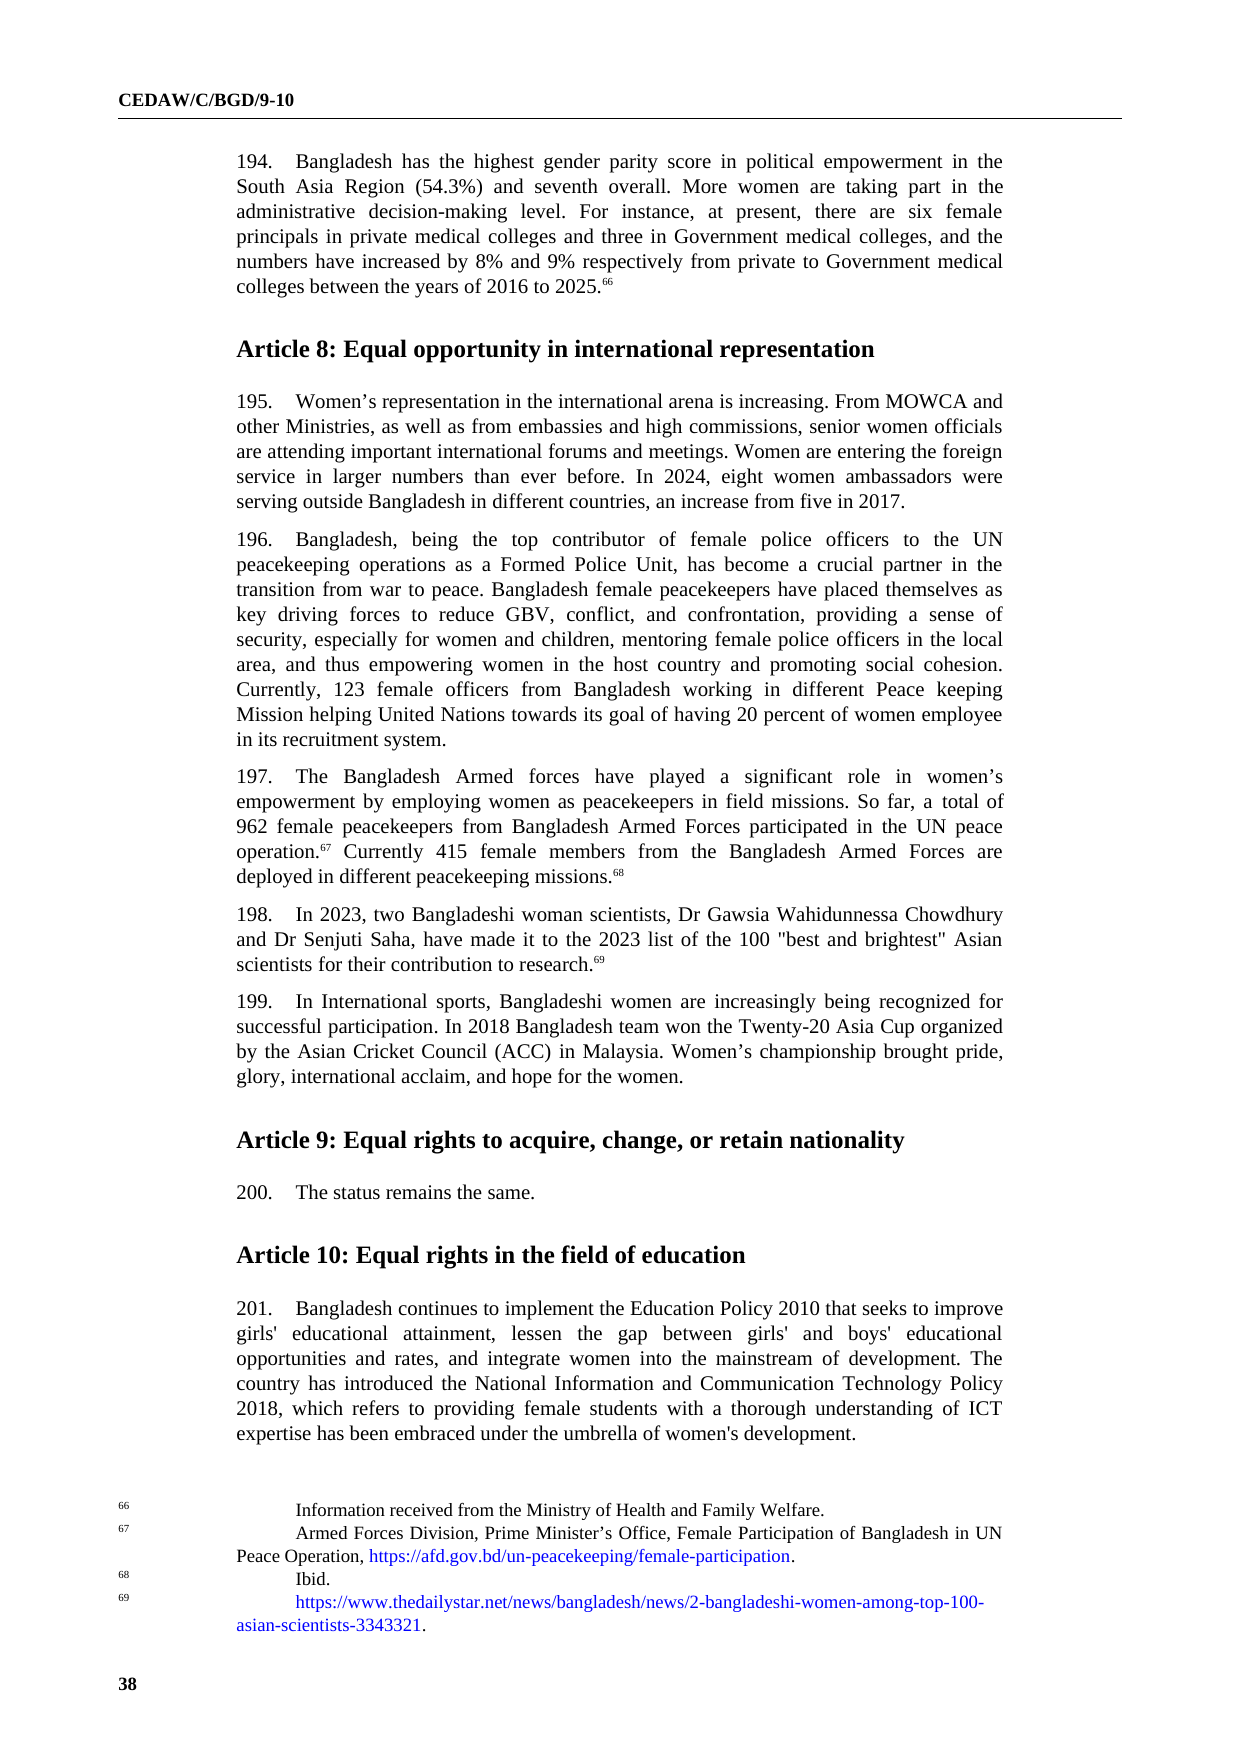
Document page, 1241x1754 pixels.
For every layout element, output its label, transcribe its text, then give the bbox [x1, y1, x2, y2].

list In 2023, two Bangladeshi woman scientists, Dr Gawsia Wahidunnessa Chowdhury and Dr Senjuti Saha, have made it to the 2023 list of the 100 "best and brightest" Asian scientists for their contribution to research. [236, 901, 1004, 976]
text Article 9: Equal rights to acquire, change, or retain nationality [118, 1126, 1004, 1154]
list Women’s representation in the international arena is increasing. From MOWCA and other Ministries, as well as from embassies and high commissions, senior women officials are attending important international forums and meetings. Women are entering the foreign service in larger numbers than ever before. In 2024, eight women ambassadors were serving outside Bangladesh in different countries, an increase from five in 2017. [236, 388, 1004, 513]
text Article 8: Equal opportunity in international representation [118, 335, 1004, 363]
text Article 10: Equal rights in the field of education [118, 1241, 1004, 1269]
list The Bangladesh Armed forces have played a significant role in women’s empowerment by employing women as peacekeepers in field missions. So far, a total of 962 female peacekeepers from Bangladesh Armed Forces participated in the UN peace operation. Currently 415 female members from the Bangladesh Armed Forces are deployed in different peacekeeping missions. [236, 763, 1004, 888]
list The status remains the same. [236, 1179, 1004, 1204]
list Bangladesh, being the top contributor of female police officers to the UN peacekeeping operations as a Formed Police Unit, has become a crucial partner in the transition from war to peace. Bangladesh female peacekeepers have placed themselves as key driving forces to reduce GBV, conflict, and confrontation, providing a sense of security, especially for women and children, mentoring female police officers in the local area, and thus empowering women in the host country and promoting social cohesion. Currently, 123 female officers from Bangladesh working in different Peace keeping Mission helping United Nations towards its goal of having 20 percent of women employee in its recruitment system. [236, 526, 1004, 751]
list Bangladesh has the highest gender parity score in political empowerment in the South Asia Region (54.3%) and seventh overall. More women are taking part in the administrative decision-making level. For instance, at present, there are six female principals in private medical colleges and three in Government medical colleges, and the numbers have increased by 8% and 9% respectively from private to Government medical colleges between the years of 2016 to 2025. [236, 148, 1004, 298]
list In International sports, Bangladeshi women are increasingly being recognized for successful participation. In 2018 Bangladesh team won the Twenty-20 Asia Cup organized by the Asian Cricket Council (ACC) in Malaysia. Women’s championship brought pride, glory, international acclaim, and hope for the women. [236, 988, 1004, 1088]
list Bangladesh continues to implement the Education Policy 2010 that seeks to improve girls' educational attainment, lessen the gap between girls' and boys' educational opportunities and rates, and integrate women into the mainstream of development. The country has introduced the National Information and Communication Technology Policy 2018, which refers to providing female students with a thorough understanding of ICT expertise has been embraced under the umbrella of women's development. [236, 1294, 1004, 1444]
